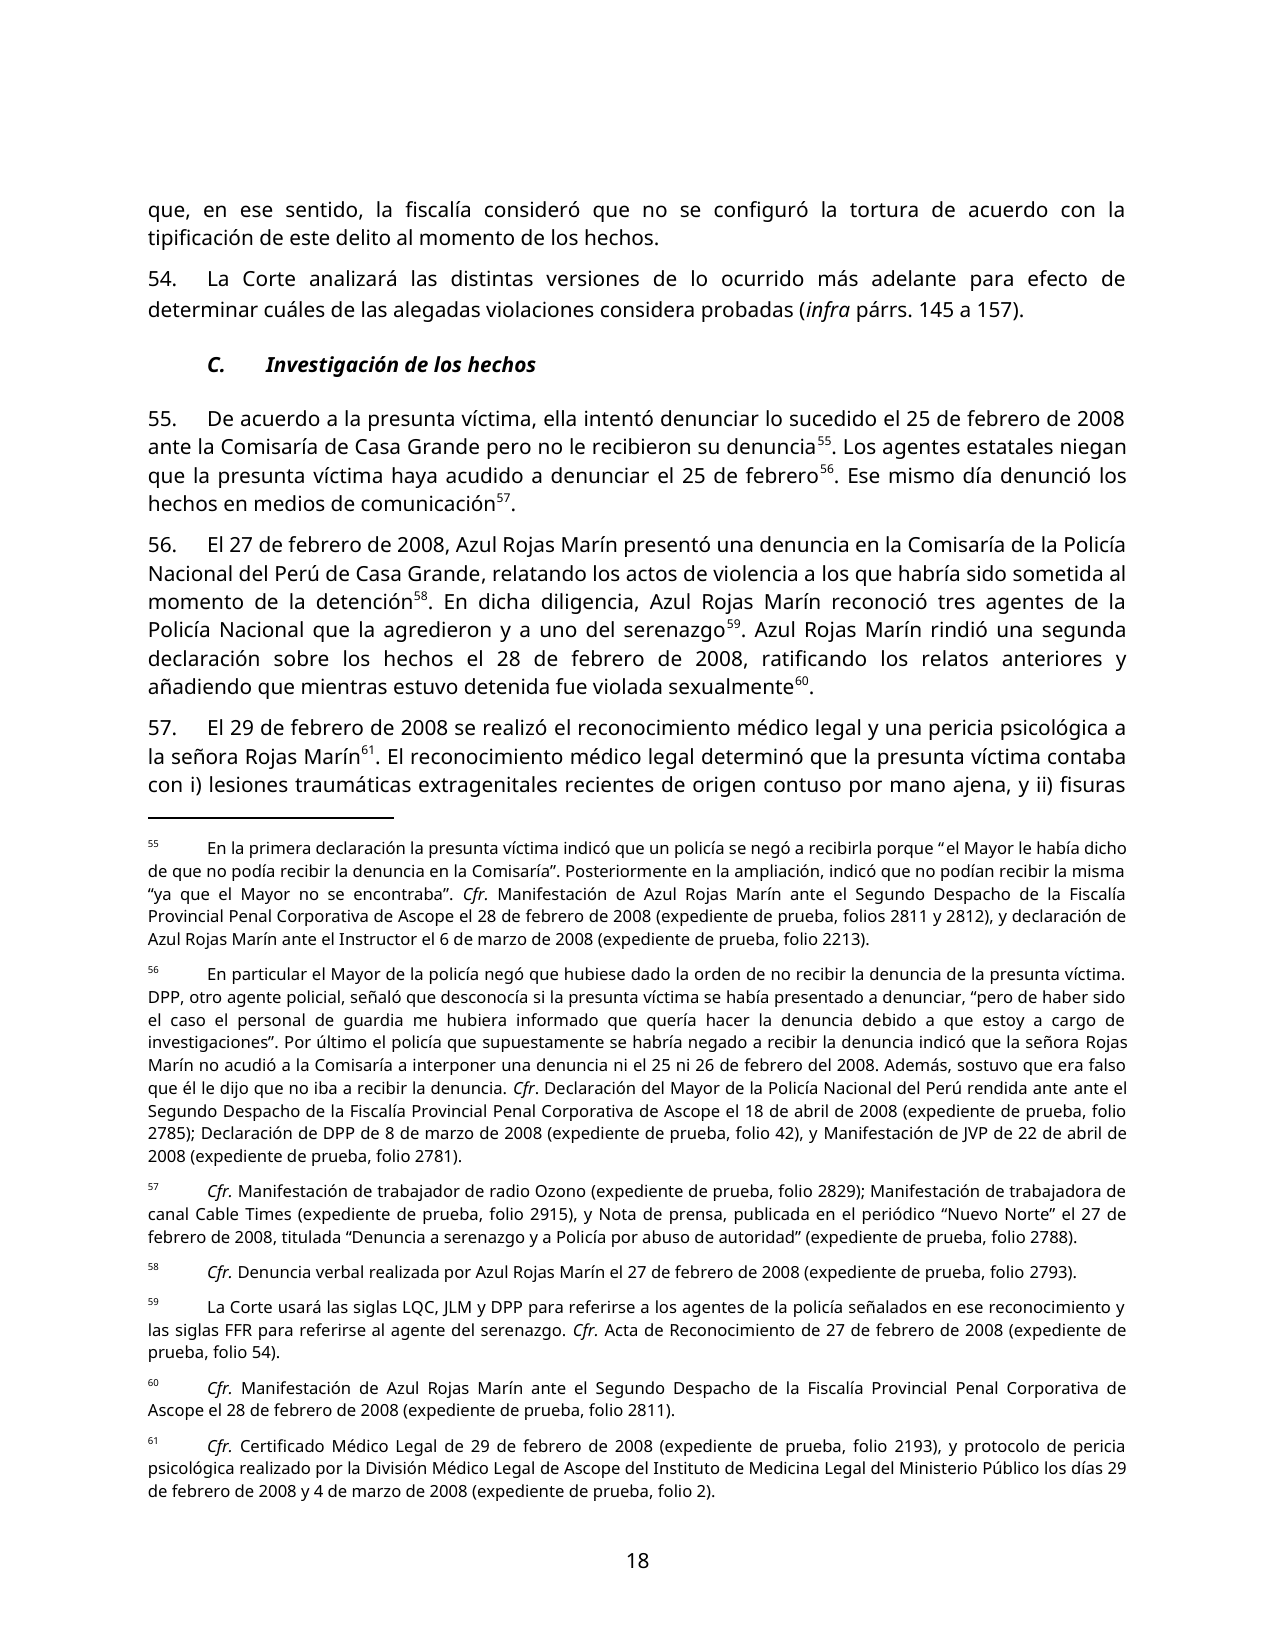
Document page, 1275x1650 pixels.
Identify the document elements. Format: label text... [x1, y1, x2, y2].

list La Corte advierte que está en controversia la forma en la que se llevó a cabo la referida detención, sus motivos y lo sucedido en la comisaría. Por un lado, las representantes y la Comisión alegaron que la presunta víctima fue detenida por agentes estatales de manera ilegal, arbitraria y discriminatoria. Asimismo alegaron que fue sujeta a graves actos de violencia física y psicológica, incluyendo violación sexual, y de un especial ensañamiento debido a la identificación o percepción de Azul, para ese momento, como un hombre gay. Por otro lado, el Estado sustentó su defensa en que la presunta víctima fue detenida por fines de identificación, lo cual está permitido por la legislación peruana. Además, señaló que la calificación de los hechos le corresponde al Estado, y que, en ese sentido, la fiscalía consideró que no se configuró la tortura de acuerdo con la tipificación de este delito al momento de los hechos. [148, 195, 1127, 252]
list De acuerdo a la presunta víctima, ella intentó denunciar lo sucedido el 25 de febrero de 2008 ante la Comisaría de Casa Grande pero no le recibieron su denuncia. Los agentes estatales niegan que la presunta víctima haya acudido a denunciar el 25 de febrero. Ese mismo día denunció los hechos en medios de comunicación. [148, 404, 1127, 518]
list La Corte analizará las distintas versiones de lo ocurrido más adelante para efecto de determinar cuáles de las alegadas violaciones considera probadas (infra párrs. 145 a 157). [148, 264, 1127, 323]
list El 27 de febrero de 2008, Azul Rojas Marín presentó una denuncia en la Comisaría de la Policía Nacional del Perú de Casa Grande, relatando los actos de violencia a los que habría sido sometida al momento de la detención. En dicha diligencia, Azul Rojas Marín reconoció tres agentes de la Policía Nacional que la agredieron y a uno del serenazgo. Azul Rojas Marín rindió una segunda declaración sobre los hechos el 28 de febrero de 2008, ratificando los relatos anteriores y añadiendo que mientras estuvo detenida fue violada sexualmente. [148, 530, 1127, 701]
subtitle Investigación de los hechos [207, 351, 1127, 379]
list El 29 de febrero de 2008 se realizó el reconocimiento médico legal y una pericia psicológica a la señora Rojas Marín. El reconocimiento médico legal determinó que la presunta víctima contaba con i) lesiones traumáticas extragenitales recientes de origen contuso por mano ajena, y ii) fisuras anales antiguas “con signos de acto contranatura reciente”. Por otro lado, la pericia psicológica concluyó que i) la presunta víctima requería de apoyo psicoterapeútico, y ii) sugirió que se le practicara una evaluación psicológica forense para los presuntos agresores. [148, 713, 1127, 799]
